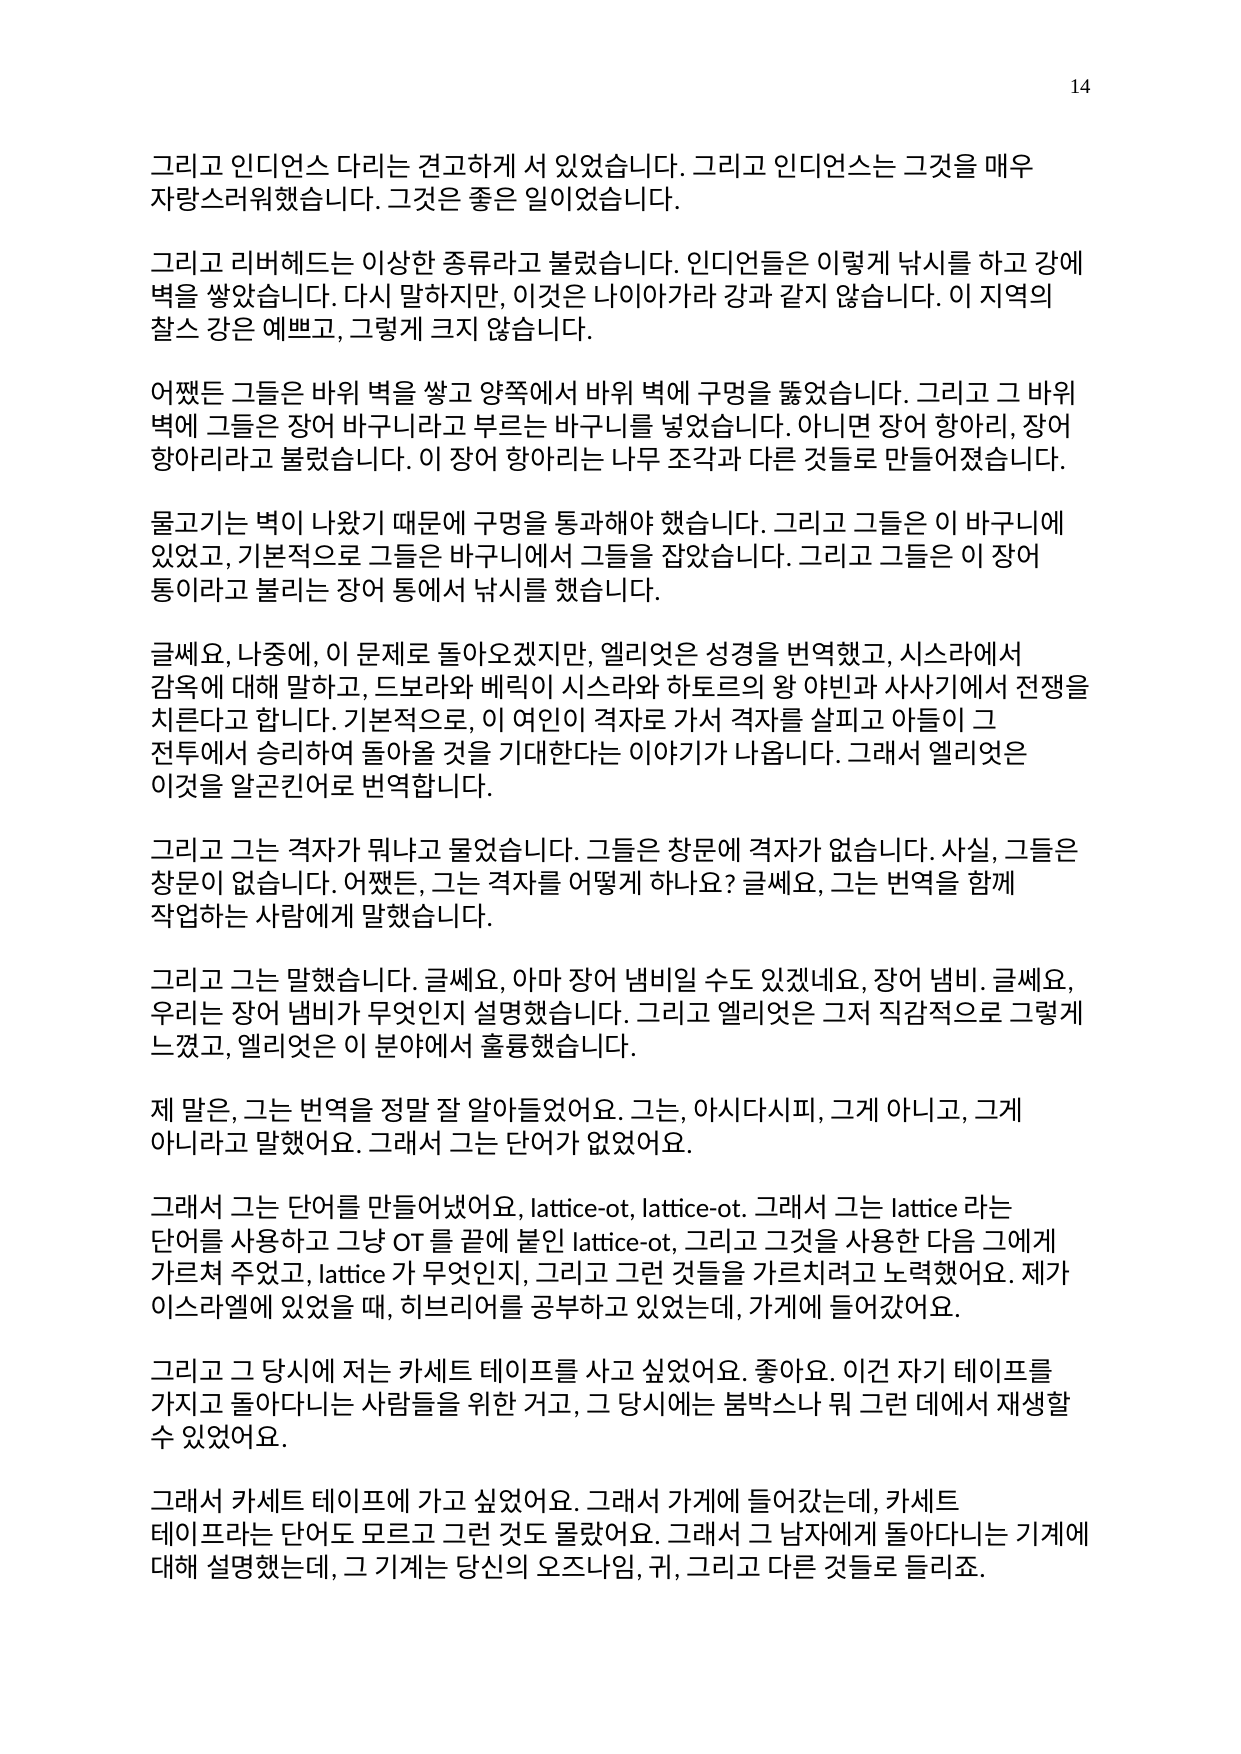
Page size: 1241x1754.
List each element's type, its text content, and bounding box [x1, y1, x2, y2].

text 그래서 카세트 테이프에 가고 싶었어요. 그래서 가게에 들어갔는데, 카세트 테이프라는 단어도 모르고 그런 것도 몰랐어요. 그래서 그 남자에게 돌아다니는 기계에 대해 설명했는데, 그 기계는 당신의 오즈나임, 귀, 그리고 다른 것들로 들리죠. [150, 1485, 1090, 1584]
text 그리고 리버헤드는 이상한 종류라고 불렀습니다. 인디언들은 이렇게 낚시를 하고 강에 벽을 쌓았습니다. 다시 말하지만, 이것은 나이아가라 강과 같지 않습니다. 이 지역의 찰스 강은 예쁘고, 그렇게 크지 않습니다. [150, 247, 1090, 346]
text 그리고 그는 격자가 뭐냐고 물었습니다. 그들은 창문에 격자가 없습니다. 사실, 그들은 창문이 없습니다. 어쨌든, 그는 격자를 어떻게 하나요? 글쎄요, 그는 번역을 함께 작업하는 사람에게 말했습니다. [150, 834, 1090, 933]
text 어쨌든 그들은 바위 벽을 쌓고 양쪽에서 바위 벽에 구멍을 뚫었습니다. 그리고 그 바위 벽에 그들은 장어 바구니라고 부르는 바구니를 넣었습니다. 아니면 장어 항아리, 장어 항아리라고 불렀습니다. 이 장어 항아리는 나무 조각과 다른 것들로 만들어졌습니다. [150, 377, 1090, 476]
text 글쎄요, 나중에, 이 문제로 돌아오겠지만, 엘리엇은 성경을 번역했고, 시스라에서 감옥에 대해 말하고, 드보라와 베릭이 시스라와 하토르의 왕 야빈과 사사기에서 전쟁을 치른다고 합니다. 기본적으로, 이 여인이 격자로 가서 격자를 살피고 아들이 그 전투에서 승리하여 돌아올 것을 기대한다는 이야기가 나옵니다. 그래서 엘리엇은 이것을 알곤킨어로 번역합니다. [150, 638, 1090, 803]
text 제 말은, 그는 번역을 정말 잘 알아들었어요. 그는, 아시다시피, 그게 아니고, 그게 아니라고 말했어요. 그래서 그는 단어가 없었어요. [150, 1094, 1090, 1161]
text 그리고 그 당시에 저는 카세트 테이프를 사고 싶었어요. 좋아요. 이건 자기 테이프를 가지고 돌아다니는 사람들을 위한 거고, 그 당시에는 붐박스나 뭐 그런 데에서 재생할 수 있었어요. [150, 1355, 1090, 1454]
text 물고기는 벽이 나왔기 때문에 구멍을 통과해야 했습니다. 그리고 그들은 이 바구니에 있었고, 기본적으로 그들은 바구니에서 그들을 잡았습니다. 그리고 그들은 이 장어 통이라고 불리는 장어 통에서 낚시를 했습니다. [150, 508, 1090, 607]
text 그래서 그는 단어를 만들어냈어요, lattice-ot, lattice-ot. 그래서 그는 lattice라는 단어를 사용하고 그냥 OT를 끝에 붙인 lattice-ot, 그리고 그것을 사용한 다음 그에게 가르쳐 주었고, lattice가 무엇인지, 그리고 그런 것들을 가르치려고 노력했어요. 제가 이스라엘에 있었을 때, 히브리어를 공부하고 있었는데, 가게에 들어갔어요. [150, 1192, 1090, 1324]
text 그리고 인디언스 다리는 견고하게 서 있었습니다. 그리고 인디언스는 그것을 매우 자랑스러워했습니다. 그것은 좋은 일이었습니다. [150, 150, 1090, 216]
text 그리고 그는 말했습니다. 글쎄요, 아마 장어 냄비일 수도 있겠네요, 장어 냄비. 글쎄요, 우리는 장어 냄비가 무엇인지 설명했습니다. 그리고 엘리엇은 그저 직감적으로 그렇게 느꼈고, 엘리엇은 이 분야에서 훌륭했습니다. [150, 964, 1090, 1063]
